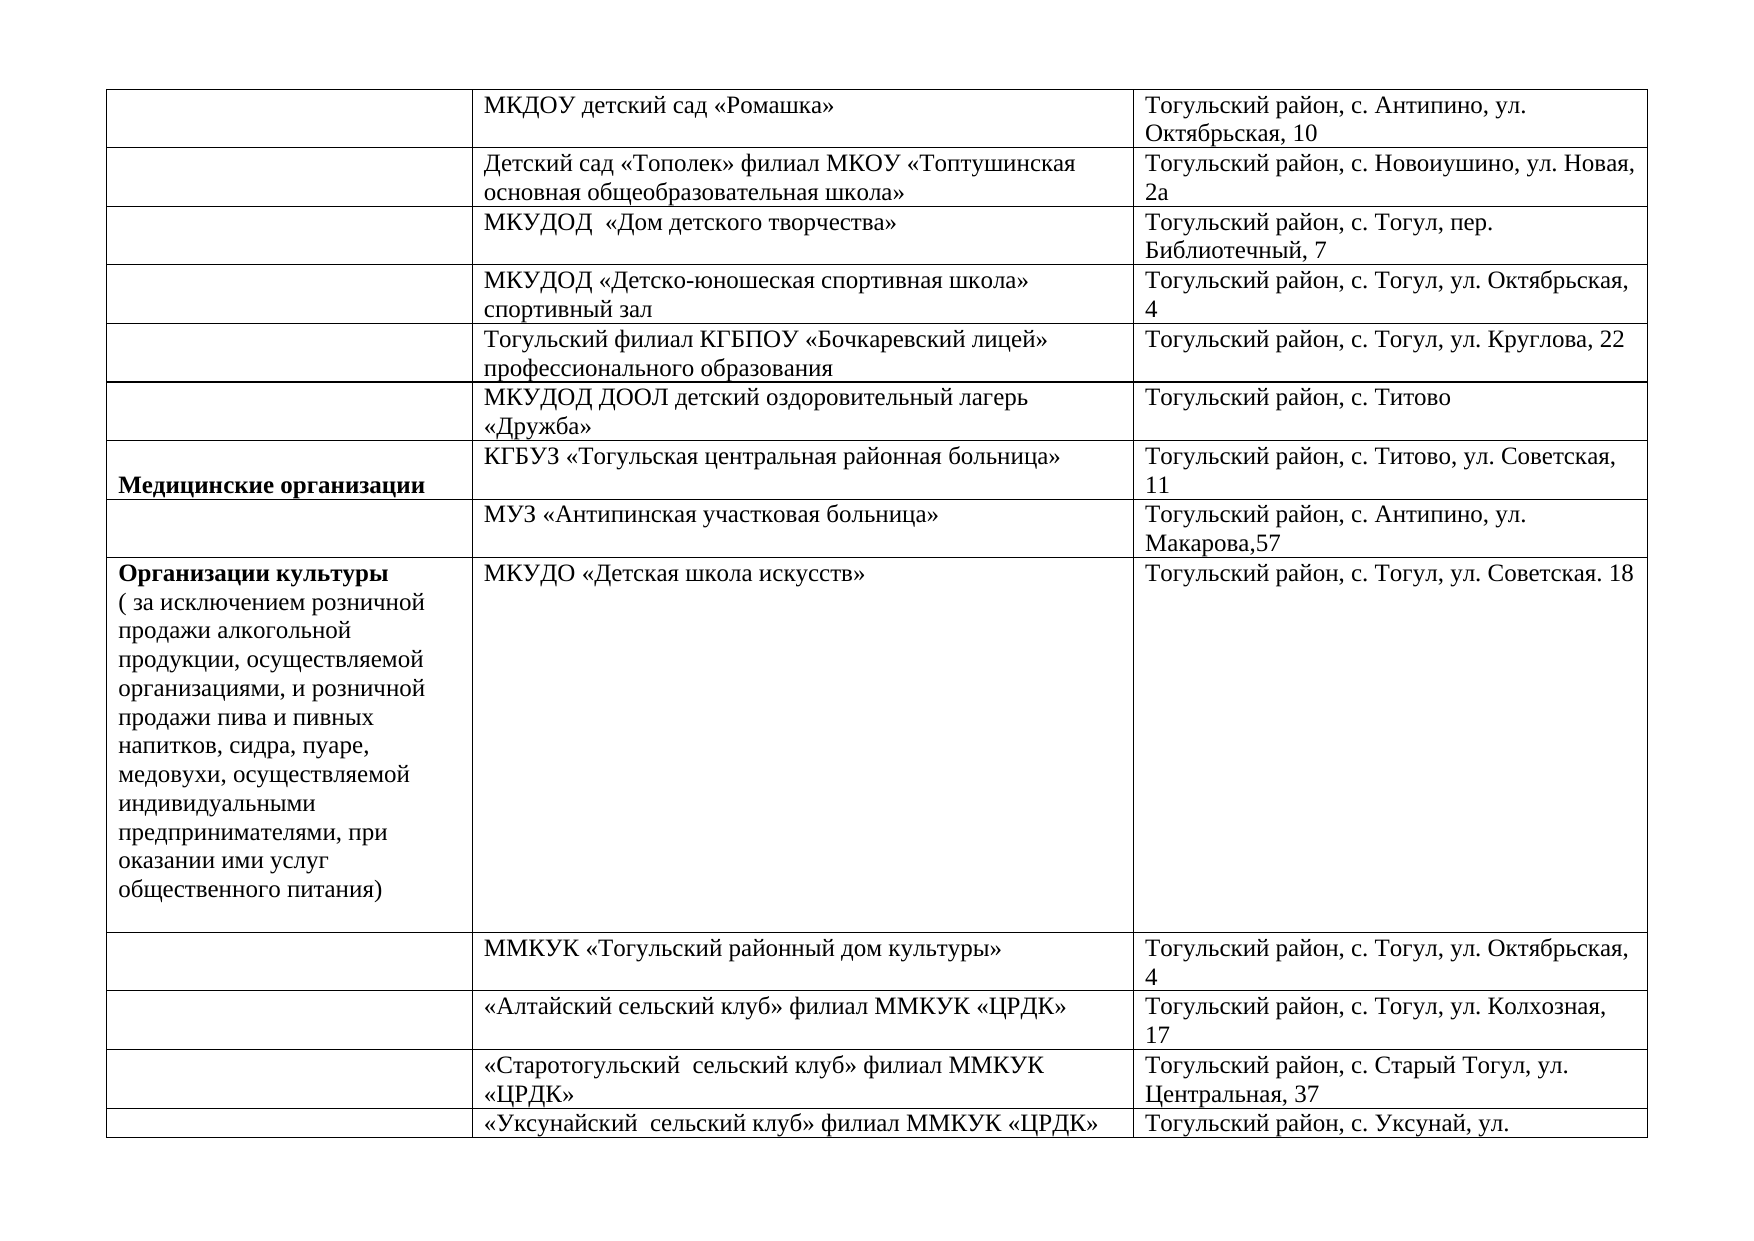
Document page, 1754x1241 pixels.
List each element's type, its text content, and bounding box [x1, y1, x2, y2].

table_cell Тогульский район, с. Титово, ул. Советская, 11 [1134, 441, 1647, 498]
table_cell [107, 1109, 472, 1137]
table_cell [107, 991, 472, 1049]
table_cell Тогульский район, с. Тогул, ул. Советская. 18 [1134, 558, 1647, 932]
table_cell [107, 1050, 472, 1107]
table_cell [107, 324, 472, 381]
table_cell [107, 90, 472, 147]
table_cell [107, 383, 472, 440]
table_cell [107, 500, 472, 557]
table_cell МУЗ «Антипинская участковая больница» [473, 500, 1133, 557]
table_cell Тогульский район, с. Антипино, ул. Октябрьская, 10 [1134, 90, 1647, 147]
table_cell Медицинские организации [107, 441, 472, 498]
table_cell Тогульский район, с. Тогул, ул. Октябрьская, 4 [1134, 933, 1647, 990]
table_cell [107, 207, 472, 264]
table_cell «Алтайский сельский клуб» филиал ММКУК «ЦРДК» [473, 991, 1133, 1049]
table_cell Детский сад «Тополек» филиал МКОУ «Топтушинская основная общеобразовательная школа» [473, 148, 1133, 206]
table_cell МКУДОД «Детско-юношеская спортивная школа» спортивный зал [473, 265, 1133, 323]
table_cell Организации культуры ( за исключением розничной продажи алкогольной продукции, осуществляемой организациями, и розничной продажи пива и пивных напитков, сидра, пуаре, медовухи, осуществляемой индивидуальными предпринимателями, при оказании ими услуг общественного питания) [107, 558, 472, 932]
table_cell Тогульский район, с. Новоиушино, ул. Новая, 2а [1134, 148, 1647, 206]
table_cell [107, 148, 472, 206]
table_cell Тогульский район, с. Тогул, пер. Библиотечный, 7 [1134, 207, 1647, 264]
table_cell ММКУК «Тогульский районный дом культуры» [473, 933, 1133, 990]
table_cell [107, 933, 472, 990]
table_cell Тогульский район, с. Тогул, ул. Октябрьская, 4 [1134, 265, 1647, 323]
table_cell Тогульский район, с. Тогул, ул. Круглова, 22 [1134, 324, 1647, 381]
table_cell МКУДО «Детская школа искусств» [473, 558, 1133, 932]
table_cell МКУДОД ДООЛ детский оздоровительный лагерь «Дружба» [473, 383, 1133, 440]
table_cell КГБУЗ «Тогульская центральная районная больница» [473, 441, 1133, 498]
table_cell [107, 265, 472, 323]
table_cell «Старотогульский сельский клуб» филиал ММКУК «ЦРДК» [473, 1050, 1133, 1107]
table_cell Тогульский филиал КГБПОУ «Бочкаревский лицей» профессионального образования [473, 324, 1133, 381]
table_cell Тогульский район, с. Тогул, ул. Колхозная, 17 [1134, 991, 1647, 1049]
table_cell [473, 1109, 1133, 1137]
table_cell МКУДОД «Дом детского творчества» [473, 207, 1133, 264]
table_cell Тогульский район, с. Старый Тогул, ул. Центральная, 37 [1134, 1050, 1647, 1107]
table_cell Тогульский район, с. Титово [1134, 383, 1647, 440]
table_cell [1134, 1109, 1647, 1137]
table_cell Тогульский район, с. Антипино, ул. Макарова,57 [1134, 500, 1647, 557]
table_cell МКДОУ детский сад «Ромашка» [473, 90, 1133, 147]
